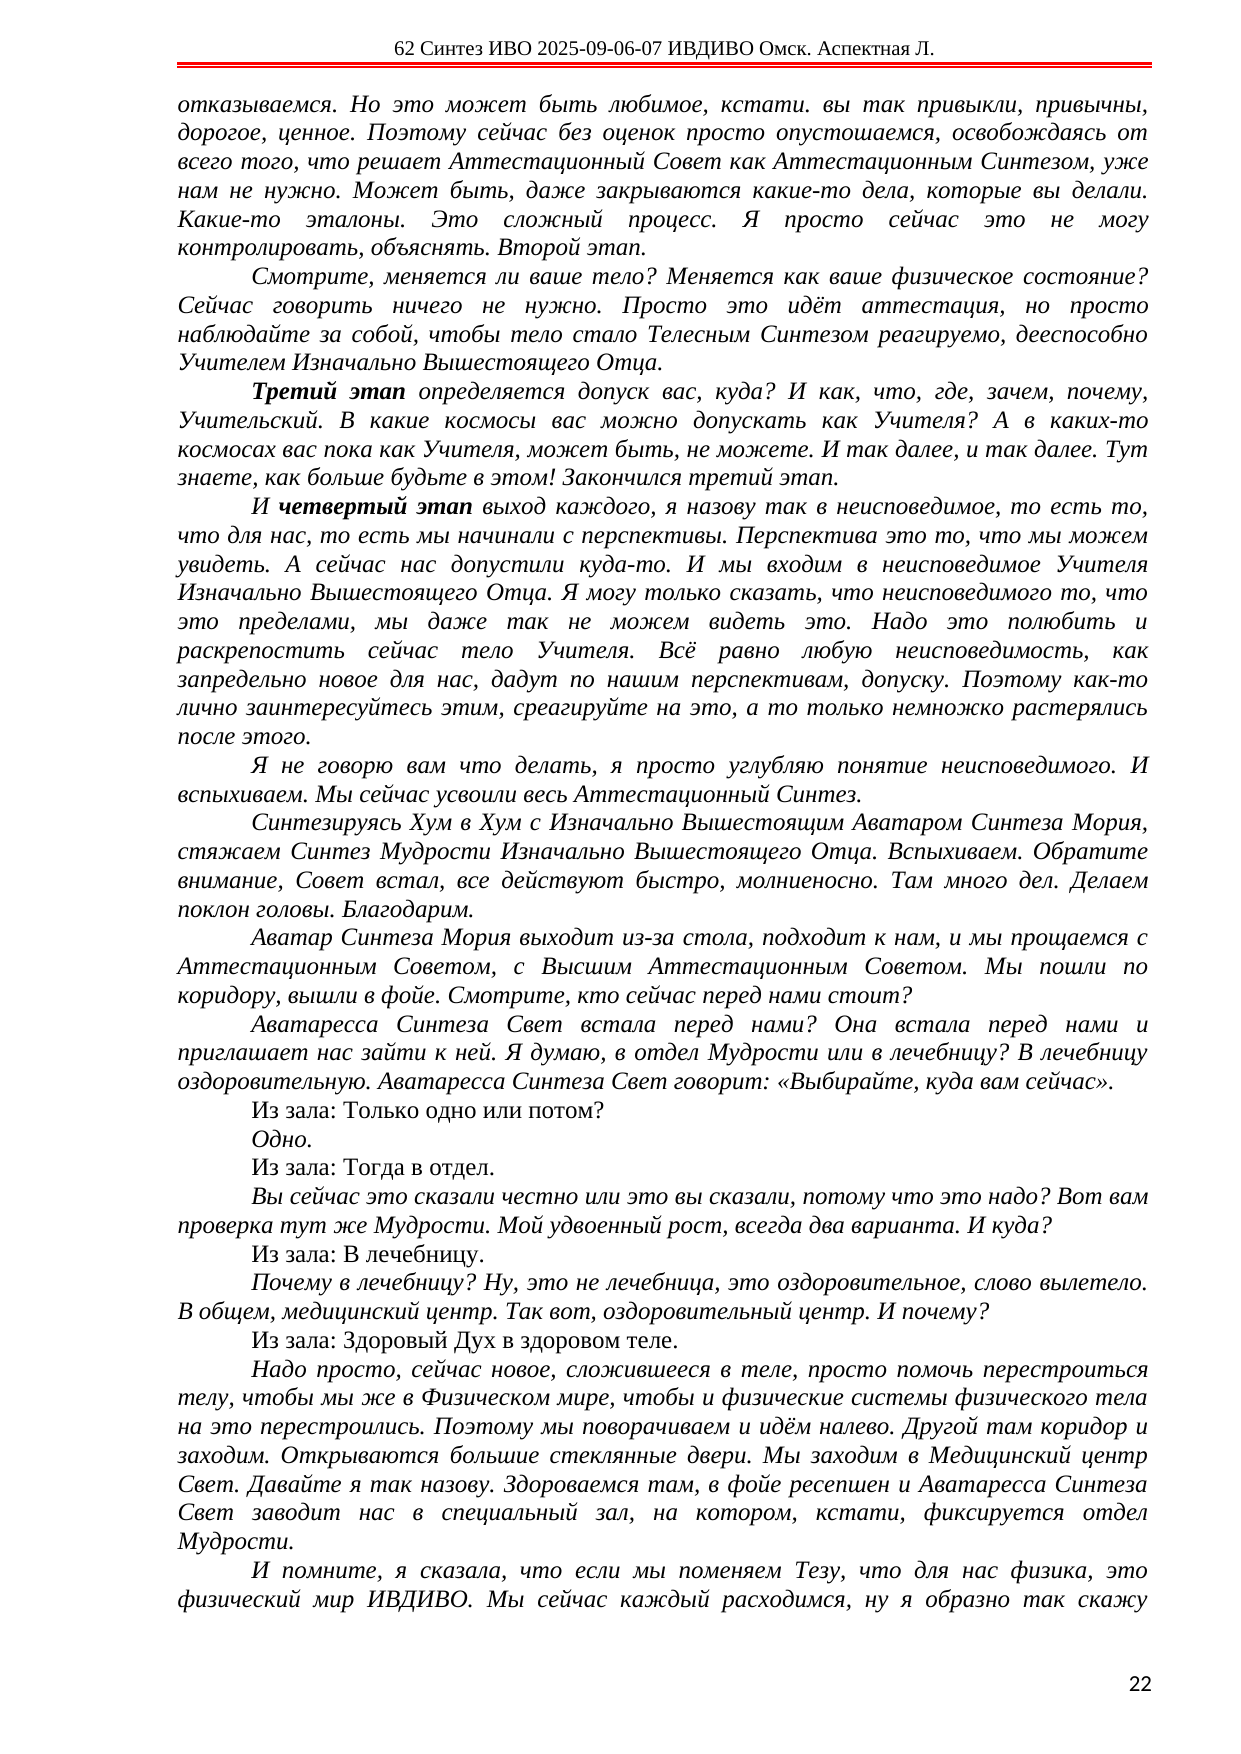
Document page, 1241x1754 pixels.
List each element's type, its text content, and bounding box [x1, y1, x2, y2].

text Надо просто, сейчас новое, сложившееся в теле, просто помочь перестроиться телу, чтобы мы же в Физическом мире, чтобы и физические системы физического тела на это перестроились. Поэтому мы поворачиваем и идём налево. Другой там коридор и заходим. Открываются большие стеклянные двери. Мы заходим в Медицинский центр Свет. Давайте я так назову. Здороваемся там, в фойе ресепшен и Аватаресса Синтеза Свет заводит нас в специальный зал, на котором, кстати, фиксируется отдел Мудрости. [177, 1354, 1152, 1555]
text Из зала: Здоровый Дух в здоровом теле. [177, 1325, 1152, 1354]
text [177, 1555, 1152, 1612]
text Одно. [177, 1124, 1152, 1152]
text Аватаресса Синтеза Свет встала перед нами? Она встала перед нами и приглашает нас зайти к ней. Я думаю, в отдел Мудрости или в лечебницу? В лечебницу оздоровительную. Аватаресса Синтеза Свет говорит: «Выбирайте, куда вам сейчас». [177, 1009, 1152, 1095]
text И четвертый этап выход каждого, я назову так в неисповедимое, то есть то, что для нас, то есть мы начинали с перспективы. Перспектива это то, что мы можем увидеть. А сейчас нас допустили куда-то. И мы входим в неисповедимое Учителя Изначально Вышестоящего Отца. Я могу только сказать, что неисповедимого то, что это пределами, мы даже так не можем видеть это. Надо это полюбить и раскрепостить сейчас тело Учителя. Всё равно любую неисповедимость, как запредельно новое для нас, дадут по нашим перспективам, допуску. Поэтому как-то лично заинтересуйтесь этим, среагируйте на это, а то только немножко растерялись после этого. [177, 491, 1152, 750]
text Я не говорю вам что делать, я просто углубляю понятие неисповедимого. И вспыхиваем. Мы сейчас усвоили весь Аттестационный Синтез. [177, 750, 1152, 807]
text Из зала: Только одно или потом? [177, 1095, 1152, 1124]
text Смотрите, меняется ли ваше тело? Меняется как ваше физическое состояние? Сейчас говорить ничего не нужно. Просто это идёт аттестация, но просто наблюдайте за собой, чтобы тело стало Телесным Синтезом реагируемо, дееспособно Учителем Изначально Вышестоящего Отца. [177, 261, 1152, 376]
text Из зала: В лечебницу. [177, 1239, 1152, 1267]
text Аватар Синтеза Мория выходит из-за стола, подходит к нам, и мы прощаемся с Аттестационным Советом, с Высшим Аттестационным Советом. Мы пошли по коридору, вышли в фойе. Смотрите, кто сейчас перед нами стоит? [177, 922, 1152, 1009]
text Почему в лечебницу? Ну, это не лечебница, это оздоровительное, слово вылетело. В общем, медицинский центр. Так вот, оздоровительный центр. И почему? [177, 1267, 1152, 1325]
text Синтезируясь Хум в Хум с Изначально Вышестоящим Аватаром Синтеза Мория, стяжаем Синтез Мудрости Изначально Вышестоящего Отца. Вспыхиваем. Обратите внимание, Совет встал, все действуют быстро, молниеносно. Там много дел. Делаем поклон головы. Благодарим. [177, 807, 1152, 922]
text Вы сейчас это сказали честно или это вы сказали, потому что это надо? Вот вам проверка тут же Мудрости. Мой удвоенный рост, всегда два варианта. И куда? [177, 1181, 1152, 1239]
text Из зала: Тогда в отдел. [177, 1152, 1152, 1181]
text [177, 89, 1152, 261]
text Третий этап определяется допуск вас, куда? И как, что, где, зачем, почему, Учительский. В какие космосы вас можно допускать как Учителя? А в каких-то космосах вас пока как Учителя, может быть, не можете. И так далее, и так далее. Тут знаете, как больше будьте в этом! Закончился третий этап. [177, 376, 1152, 491]
